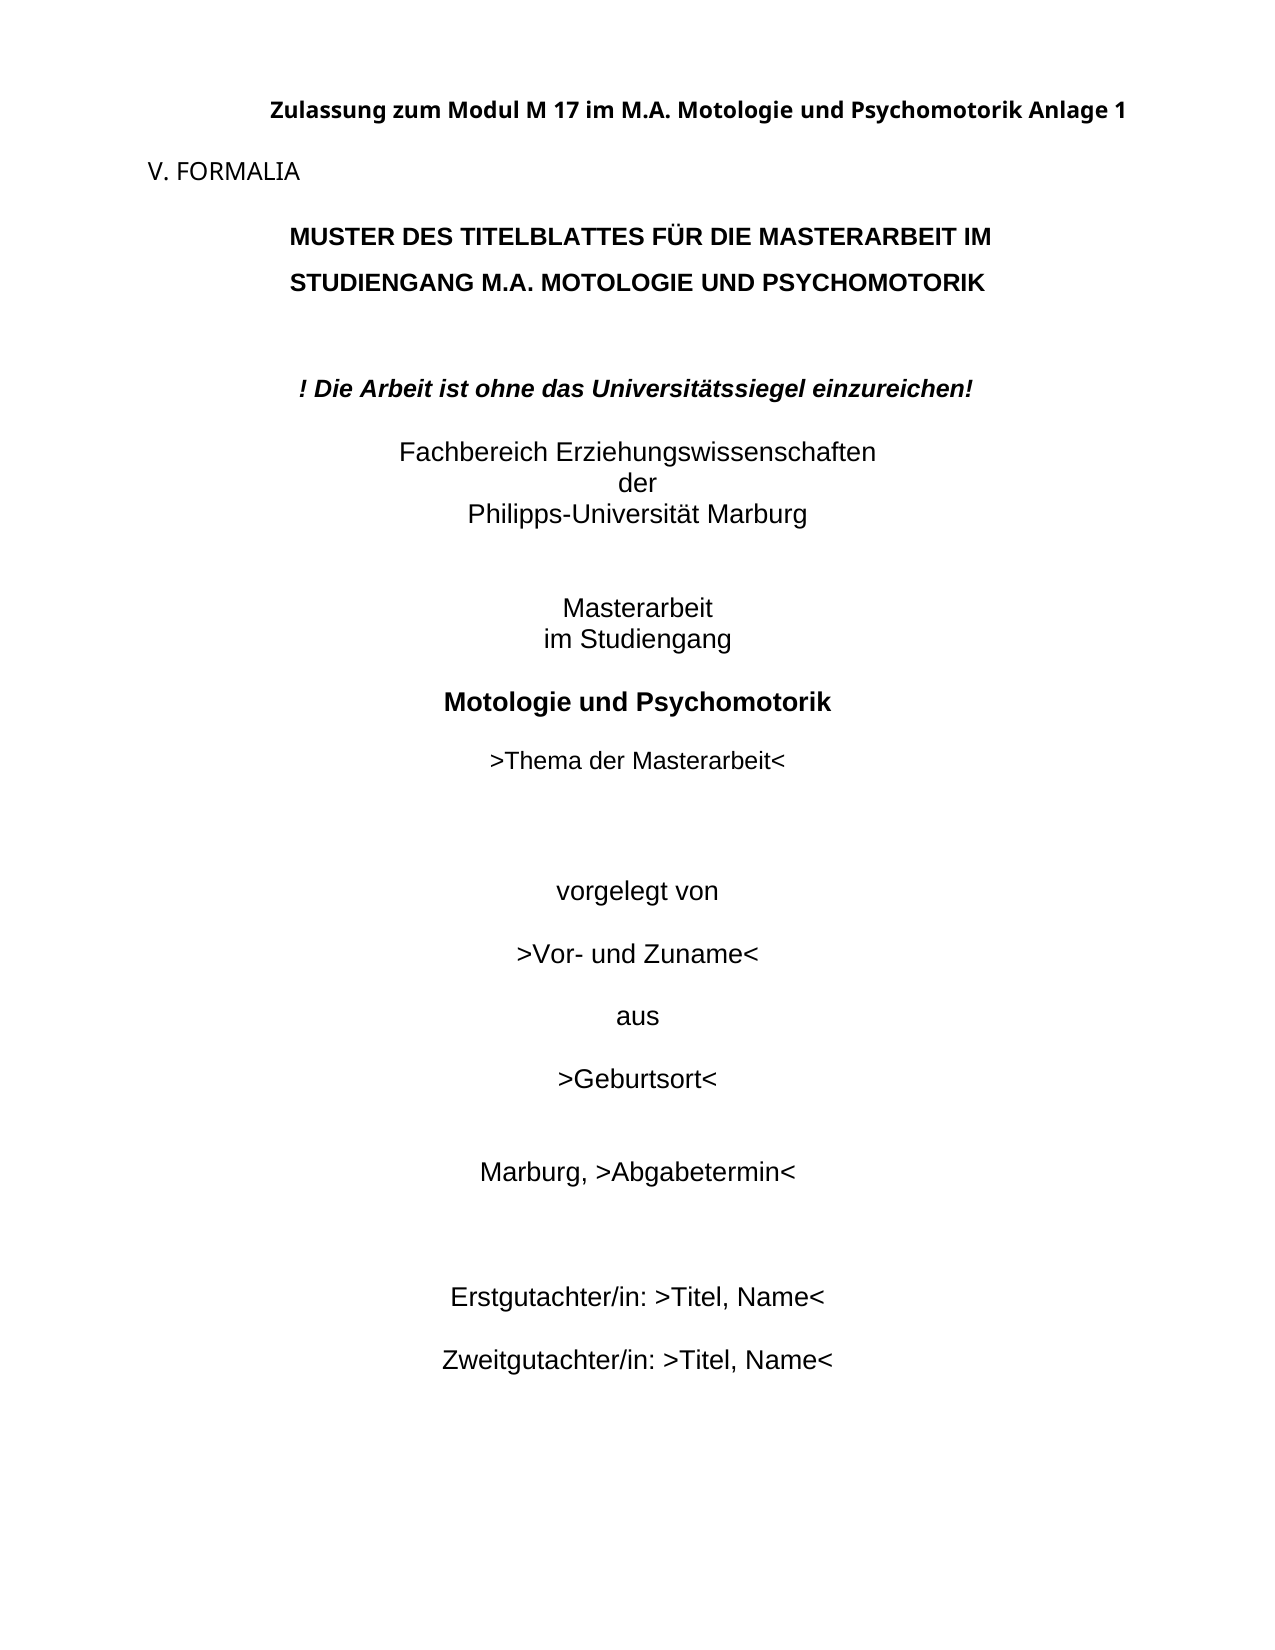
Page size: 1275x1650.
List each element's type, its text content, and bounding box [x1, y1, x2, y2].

text >Geburtsort< [148, 1063, 1127, 1094]
text >Thema der Masterarbeit< [148, 746, 1127, 774]
text Zweitgutachter/in: >Titel, Name< [148, 1344, 1127, 1375]
text Muster des Titelblattes für die MASTERarbeit im [148, 222, 1127, 251]
text der [148, 467, 1127, 498]
text Philipps-Universität Marburg [148, 498, 1127, 530]
subtitle ! Die Arbeit ist ohne das Universitätssiegel einzureichen! [148, 374, 1127, 402]
text Fachbereich Erziehungswissenschaften [148, 436, 1127, 467]
text Zulassung zum Modul M 17 im M.A. Motologie und Psychomotorik Anlage 1 [148, 94, 1127, 125]
text vorgelegt von [148, 875, 1127, 906]
text im Studiengang [148, 623, 1127, 654]
subtitle Masterarbeit [148, 592, 1127, 623]
text Marburg, >Abgabetermin< [148, 1156, 1127, 1188]
text Studiengang M.A. Motologie und Psychomotorik [148, 268, 1127, 297]
text V. Formalia [148, 154, 1127, 188]
text >Vor- und Zuname< [148, 938, 1127, 969]
text aus [148, 1000, 1127, 1031]
text Motologie und Psychomotorik [148, 686, 1127, 717]
text Erstgutachter/in: >Titel, Name< [148, 1281, 1127, 1313]
